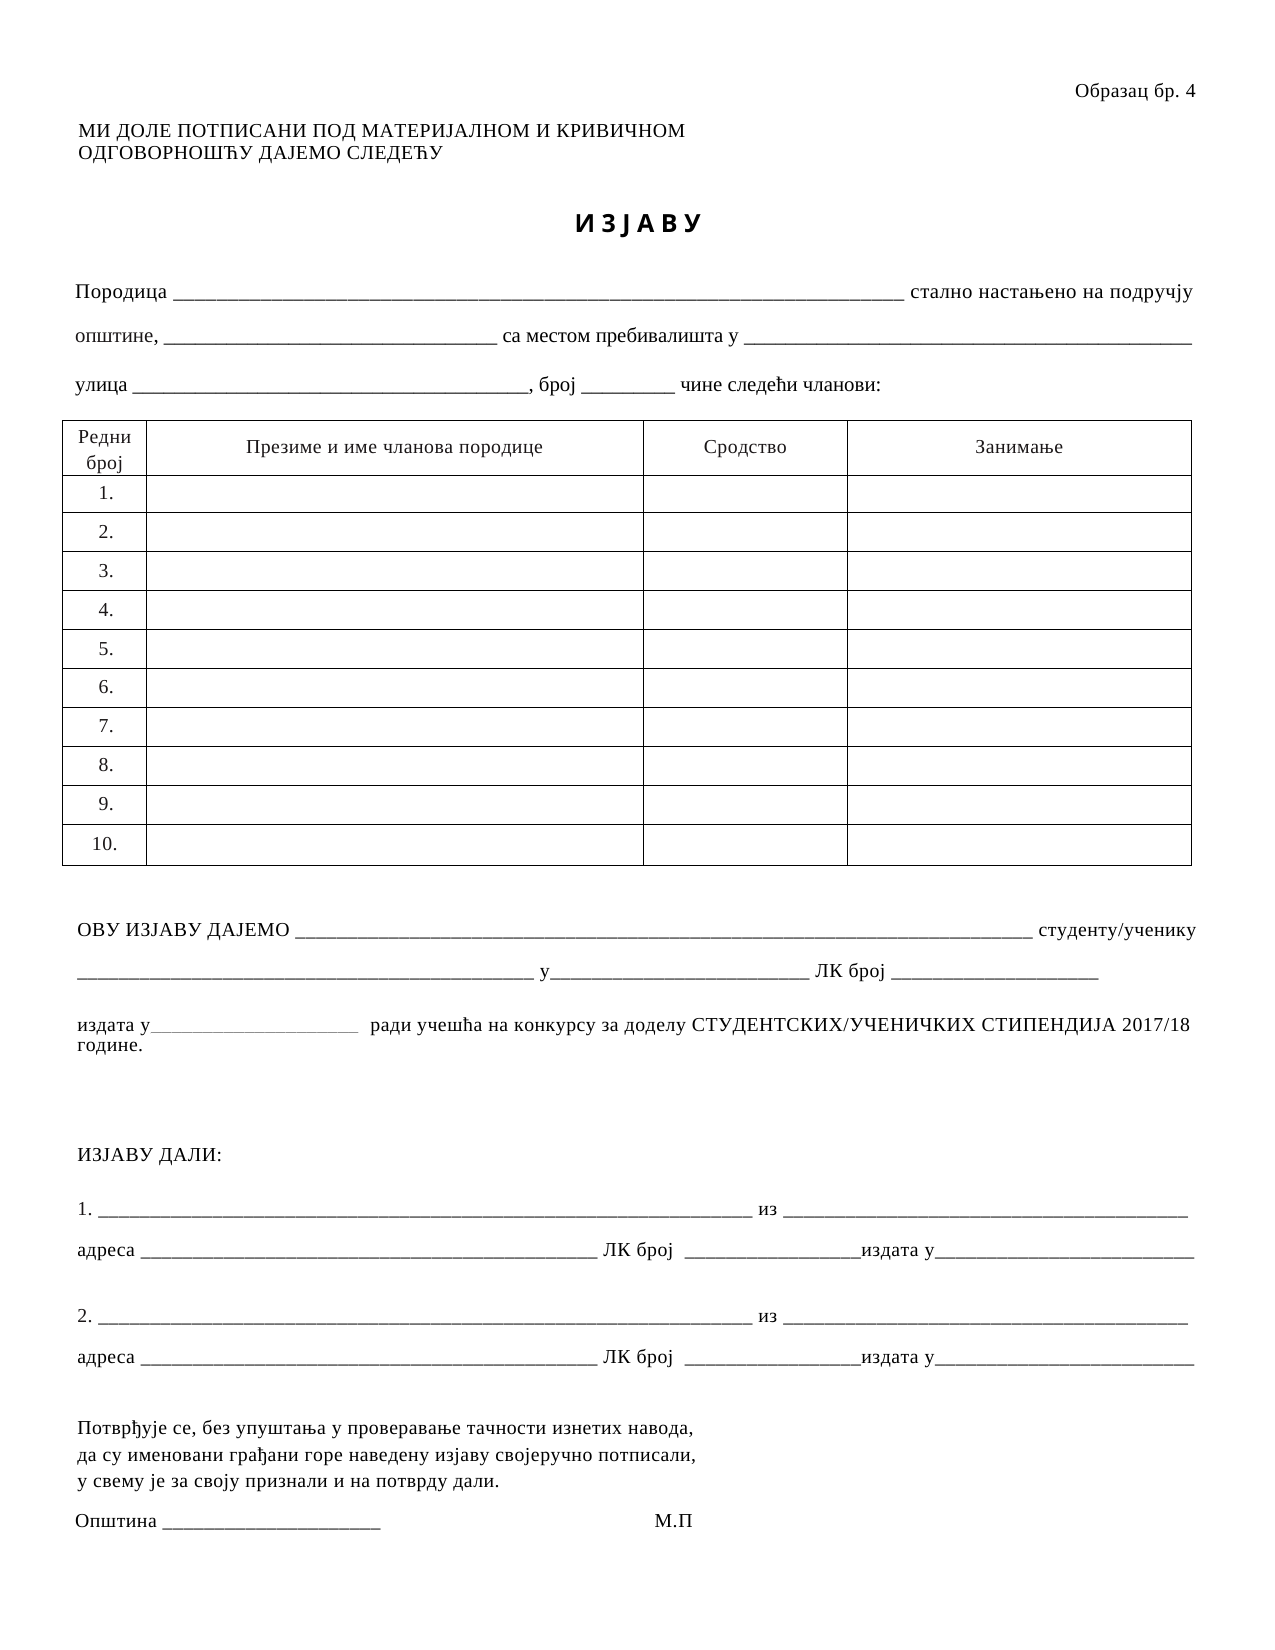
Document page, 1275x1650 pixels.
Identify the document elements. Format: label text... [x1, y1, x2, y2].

text Општина _____________________ М.П [69, 1499, 1206, 1541]
text улица ______________________________________, број _________ чине следећи чланови: [75, 372, 1200, 396]
text адреса ____________________________________________ ЛК број _________________издата у_________________________ [71, 1347, 1206, 1373]
table_cell [147, 669, 643, 707]
table_cell [848, 669, 1191, 707]
list _______________________________________________________________ из _______________________________________ [71, 1199, 1206, 1225]
subtitle И 3 Ј А В У [69, 212, 1206, 243]
table_cell [848, 825, 1191, 865]
table_cell [147, 747, 643, 785]
text ____________________________________________ у_________________________ ЛК број ____________________ [71, 962, 1206, 988]
table_cell [848, 630, 1191, 668]
text ОВУ ИЗЈАВУ ДАЈЕМО _______________________________________________________________________ студенту/ученику [71, 914, 1206, 947]
table_cell [644, 747, 847, 785]
table_cell [147, 825, 643, 865]
table_cell [644, 825, 847, 865]
table_cell [147, 708, 643, 746]
table_cell [147, 476, 643, 512]
table_cell [848, 708, 1191, 746]
text адреса ____________________________________________ ЛК број _________________издата у_________________________ [71, 1240, 1206, 1266]
table_cell [644, 708, 847, 746]
text Потврђује се, без упуштања у проверавање тачности изнетих навода, да су именовани грађани горе наведену изјаву својеручно потписали, у свему је за своју признали и на потврду дали. [71, 1413, 709, 1499]
table_cell [644, 786, 847, 824]
table_cell [147, 513, 643, 551]
text Образац бр. 4 [69, 75, 1202, 107]
table_cell [147, 591, 643, 629]
text ИЗЈАВУ ДАЛИ: [71, 1146, 1206, 1172]
table_cell [848, 747, 1191, 785]
text МИ ДОЛЕ ПОТПИСАНИ ПОД МАТЕРИЈАЛНОМ И КРИВИЧНОМ ОДГОВОРНОШЋУ ДАЈЕМО СЛЕДЕЋУ [72, 119, 1202, 170]
table_cell [848, 786, 1191, 824]
table_cell [147, 630, 643, 668]
table_cell [644, 476, 847, 512]
table_cell [644, 669, 847, 707]
text општине, ________________________________ са местом пребивалишта у ___________________________________________ [75, 323, 1200, 347]
table_cell [644, 630, 847, 668]
table_cell [848, 591, 1191, 629]
table_cell [644, 513, 847, 551]
table_cell [644, 591, 847, 629]
table_cell [848, 552, 1191, 590]
list _______________________________________________________________ из _______________________________________ [71, 1306, 1206, 1332]
table_cell [848, 476, 1191, 512]
text Породица ___________________________________________________________________ стално настањено на подручју [69, 283, 1202, 309]
table_cell [147, 552, 643, 590]
table_cell [644, 552, 847, 590]
text издата у____________________ ради учешћа на конкурсу за доделу СТУДЕНТСКИХ/УЧЕНИЧКИХ СТИПЕНДИЈА 2017/18 године. [71, 1016, 1206, 1062]
table_cell [848, 513, 1191, 551]
table_cell [147, 786, 643, 824]
